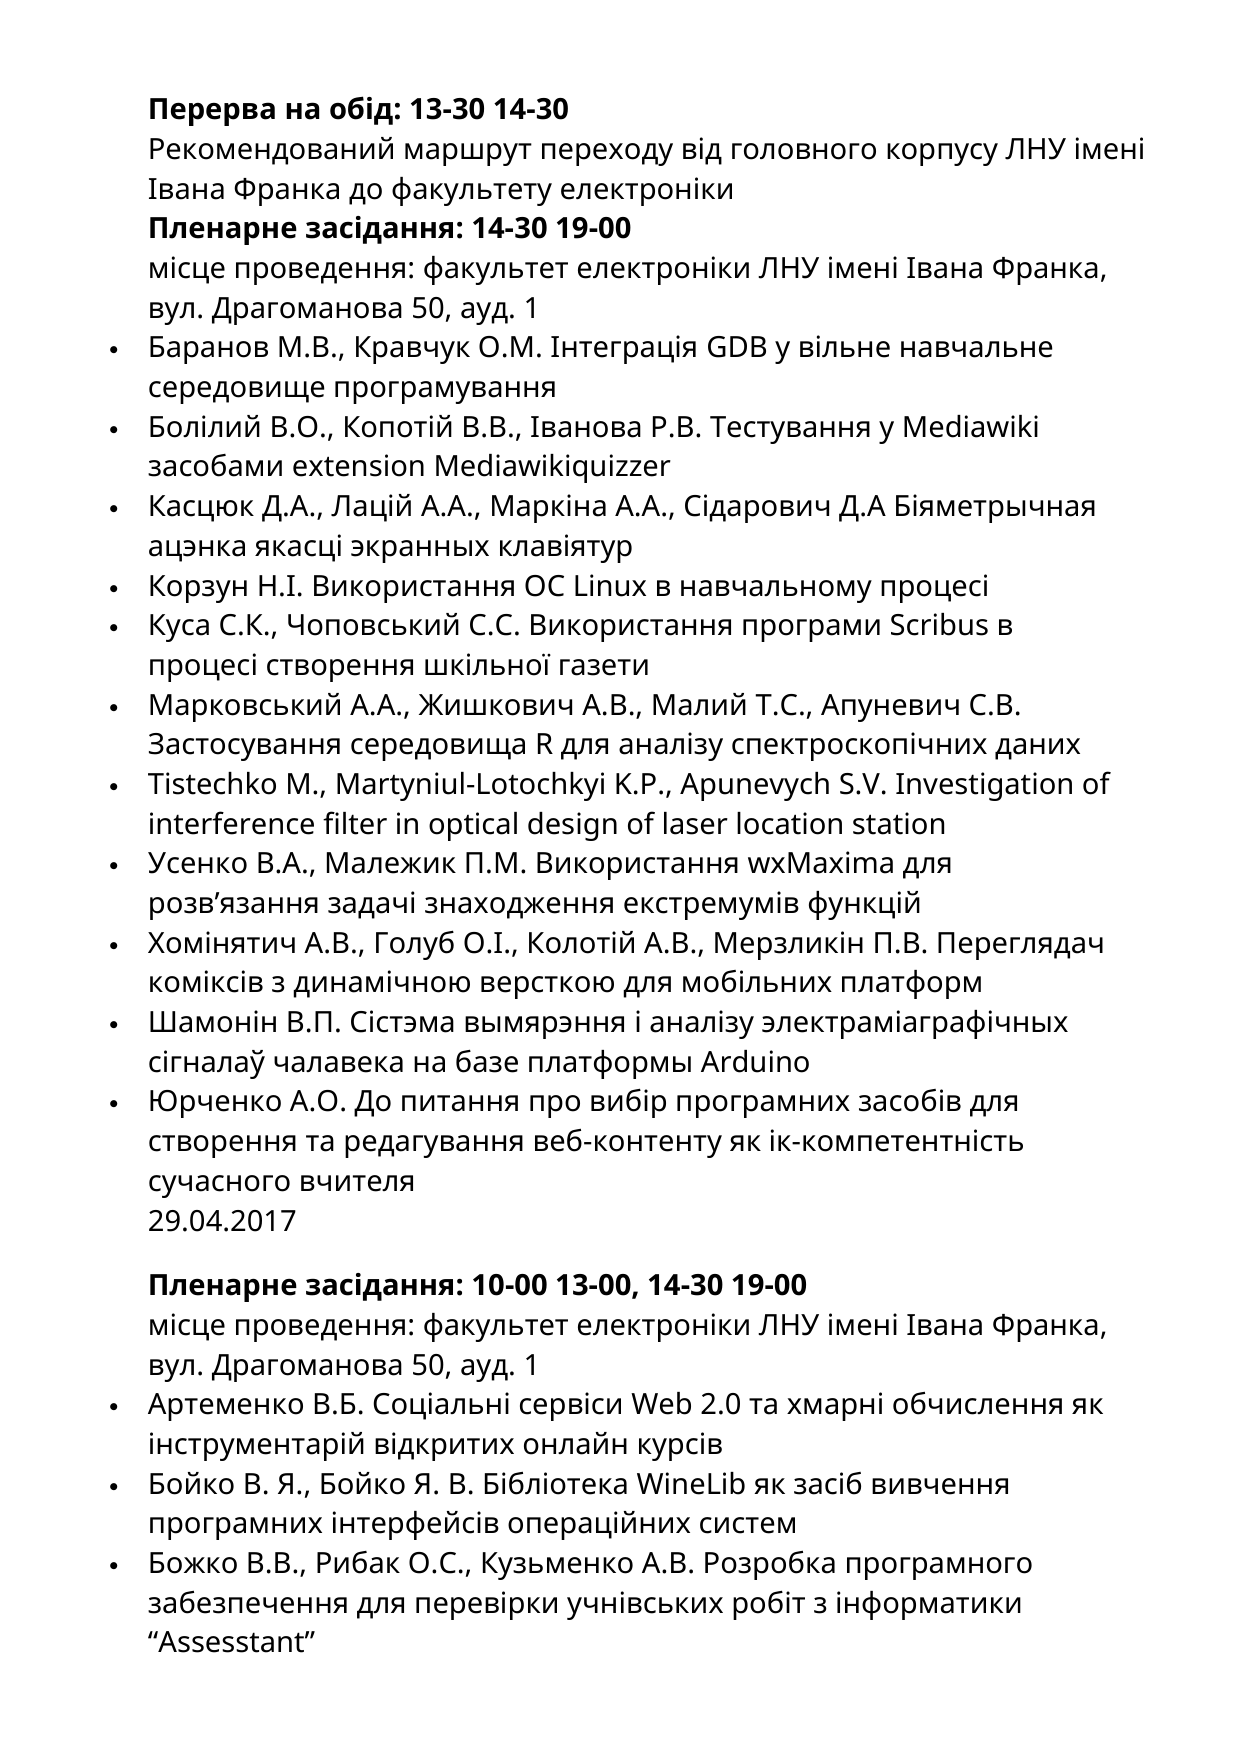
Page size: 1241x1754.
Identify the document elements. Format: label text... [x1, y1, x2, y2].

text 29.04.2017 [148, 1200, 1152, 1239]
list Баранов М.В., Кравчук О.М. Інтеграція GDB у вільне навчальне середовище програмування [148, 327, 1152, 406]
list Куса С.К., Чоповський С.С. Використання програми Scribus в процесі створення шкільної газети [148, 604, 1152, 684]
text Пленарне засідання: 10-00 13-00, 14-30 19-00 [148, 1264, 1152, 1304]
list Бойко В. Я., Бойко Я. В. Бібліотека WineLib як засіб вивчення програмних інтерфейсів операційних систем [148, 1463, 1152, 1542]
list Касцюк Д.А., Лацiй А.А., Маркiна А.А., Сiдарович Д.А Біяметрычная ацэнка якасці экранных клавіятур [148, 485, 1152, 565]
text Пленарне засідання: 14-30 19-00 [148, 208, 1152, 247]
list Божко В.В., Рибак О.С., Кузьменко А.В. Розробка програмного забезпечення для перевірки учнівських робіт з інформатики “Assesstant” [148, 1542, 1152, 1661]
list Корзун Н.І. Використання ОС Linux в навчальному процесі [148, 565, 1152, 604]
list Усенко В.А., Малежик П.М. Використання wxMaxima для розв’язання задачі знаходження екстремумів функцій [148, 843, 1152, 922]
list Марковський А.А., Жишкович А.В., Малий Т.С., Апуневич С.В. Застосування середовища R для аналізу спектроскопічних даних [148, 684, 1152, 763]
text місце проведення: факультет електроніки ЛНУ імені Івана Франка, вул. Драгоманова 50, ауд. 1 [148, 1304, 1152, 1383]
list Юрченко А.О. До питання про вибір програмних засобів для створення та редагування веб-контенту як ік-компетентність сучасного вчителя [148, 1081, 1152, 1200]
text місце проведення: факультет електроніки ЛНУ імені Івана Франка, вул. Драгоманова 50, ауд. 1 [148, 247, 1152, 327]
text Перерва на обід: 13-30 14-30 Рекомендований маршрут переходу від головного корпусу ЛНУ імені Івана Франка до факультету електроніки [148, 88, 1152, 208]
list Болілий В.О., Копотій В.В., Іванова Р.В. Тестування у Mediawiki засобами extension Mediawikiquizzer [148, 406, 1152, 485]
list Шамонiн В.П. Сістэма вымярэння і аналізу электрамiаграфiчных сігналаў чалавека на базе платформы Arduino [148, 1001, 1152, 1081]
list Артеменко В.Б. Соціальні сервіси Web 2.0 та хмарні обчислення як інструментарій відкритих онлайн курсів [148, 1383, 1152, 1463]
list Хомінятич А.В., Голуб О.І., Колотій А.В., Мерзликін П.В. Переглядач коміксів з динамічною версткою для мобільних платформ [148, 922, 1152, 1001]
list Tistechko M., Martyniul-Lotochkyi K.P., Apunevych S.V. Investigation of interference filter in optical design of laser location station [148, 763, 1152, 843]
